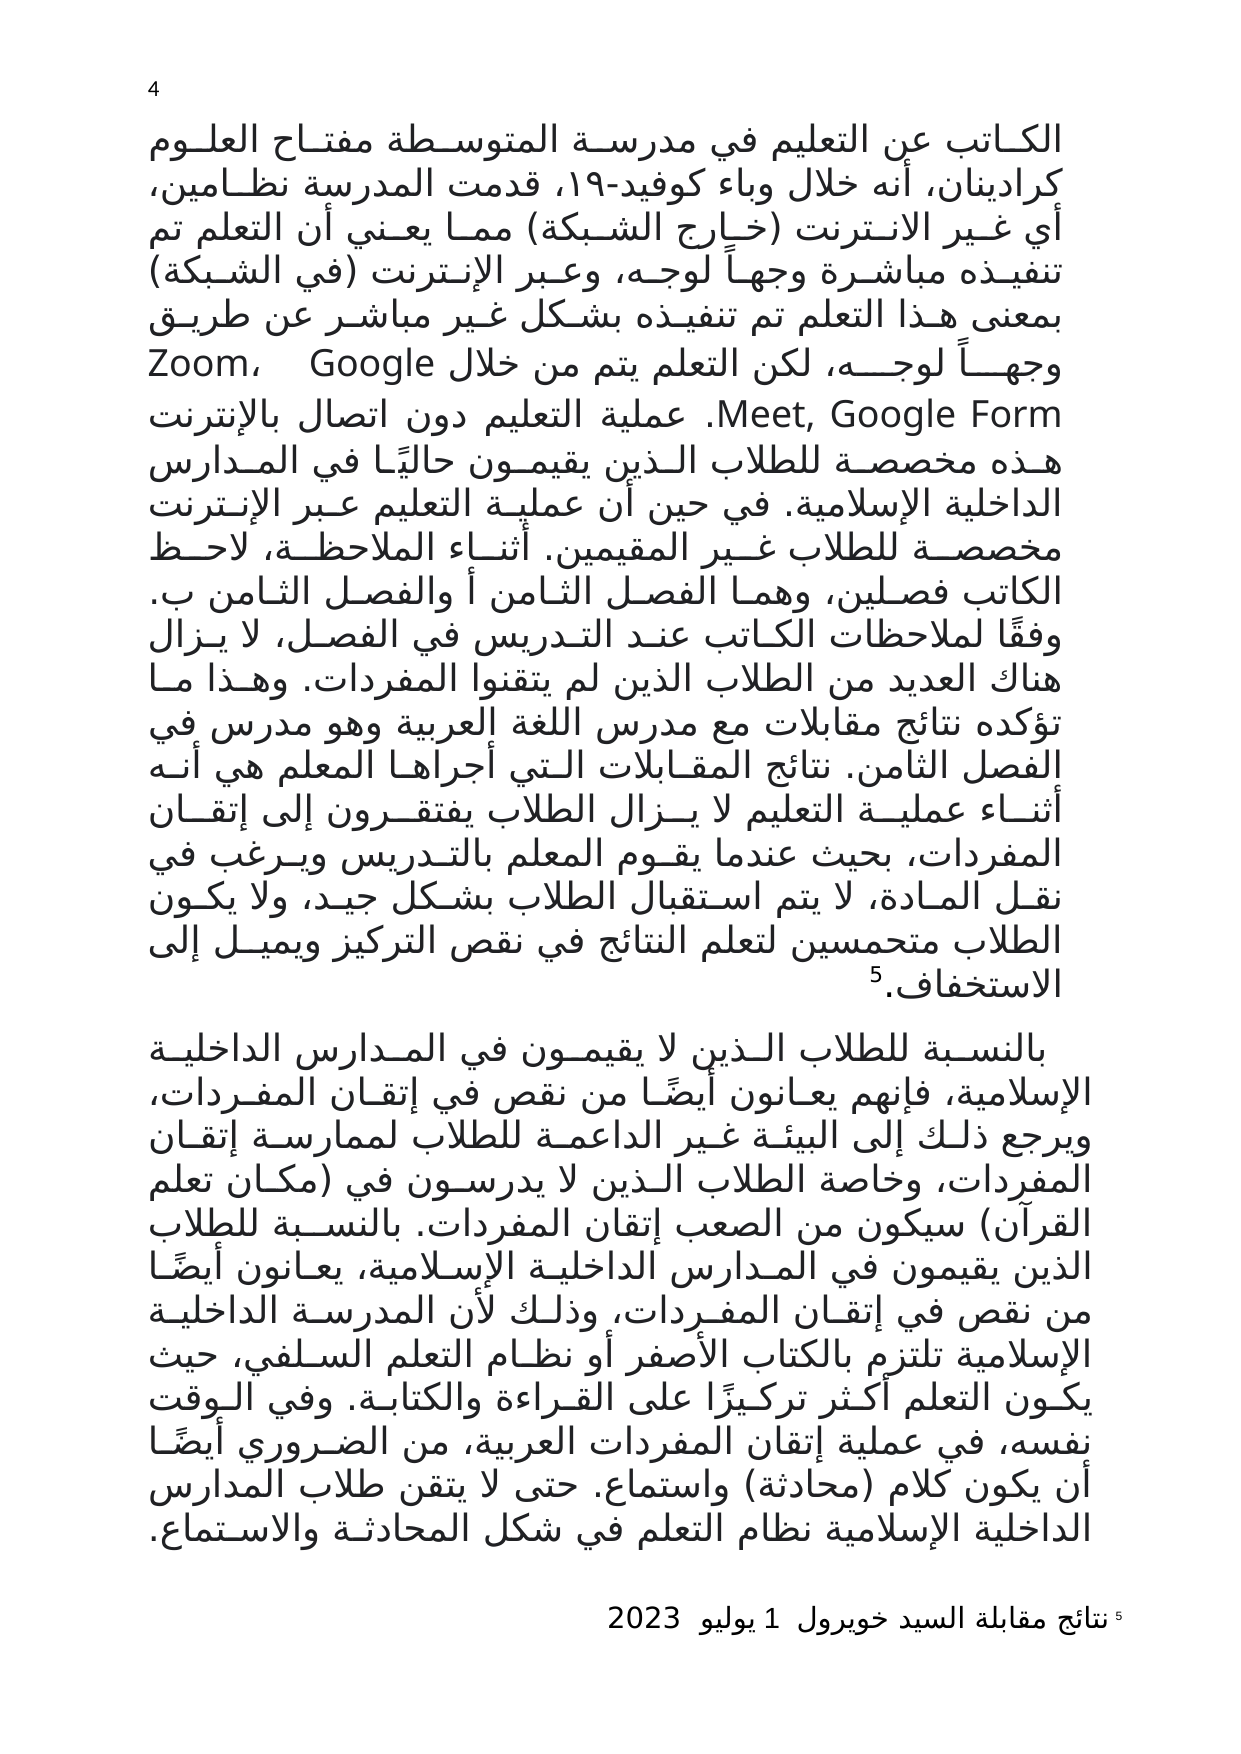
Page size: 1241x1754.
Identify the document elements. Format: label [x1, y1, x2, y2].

list [148, 118, 1063, 1006]
text [148, 1027, 1093, 1550]
